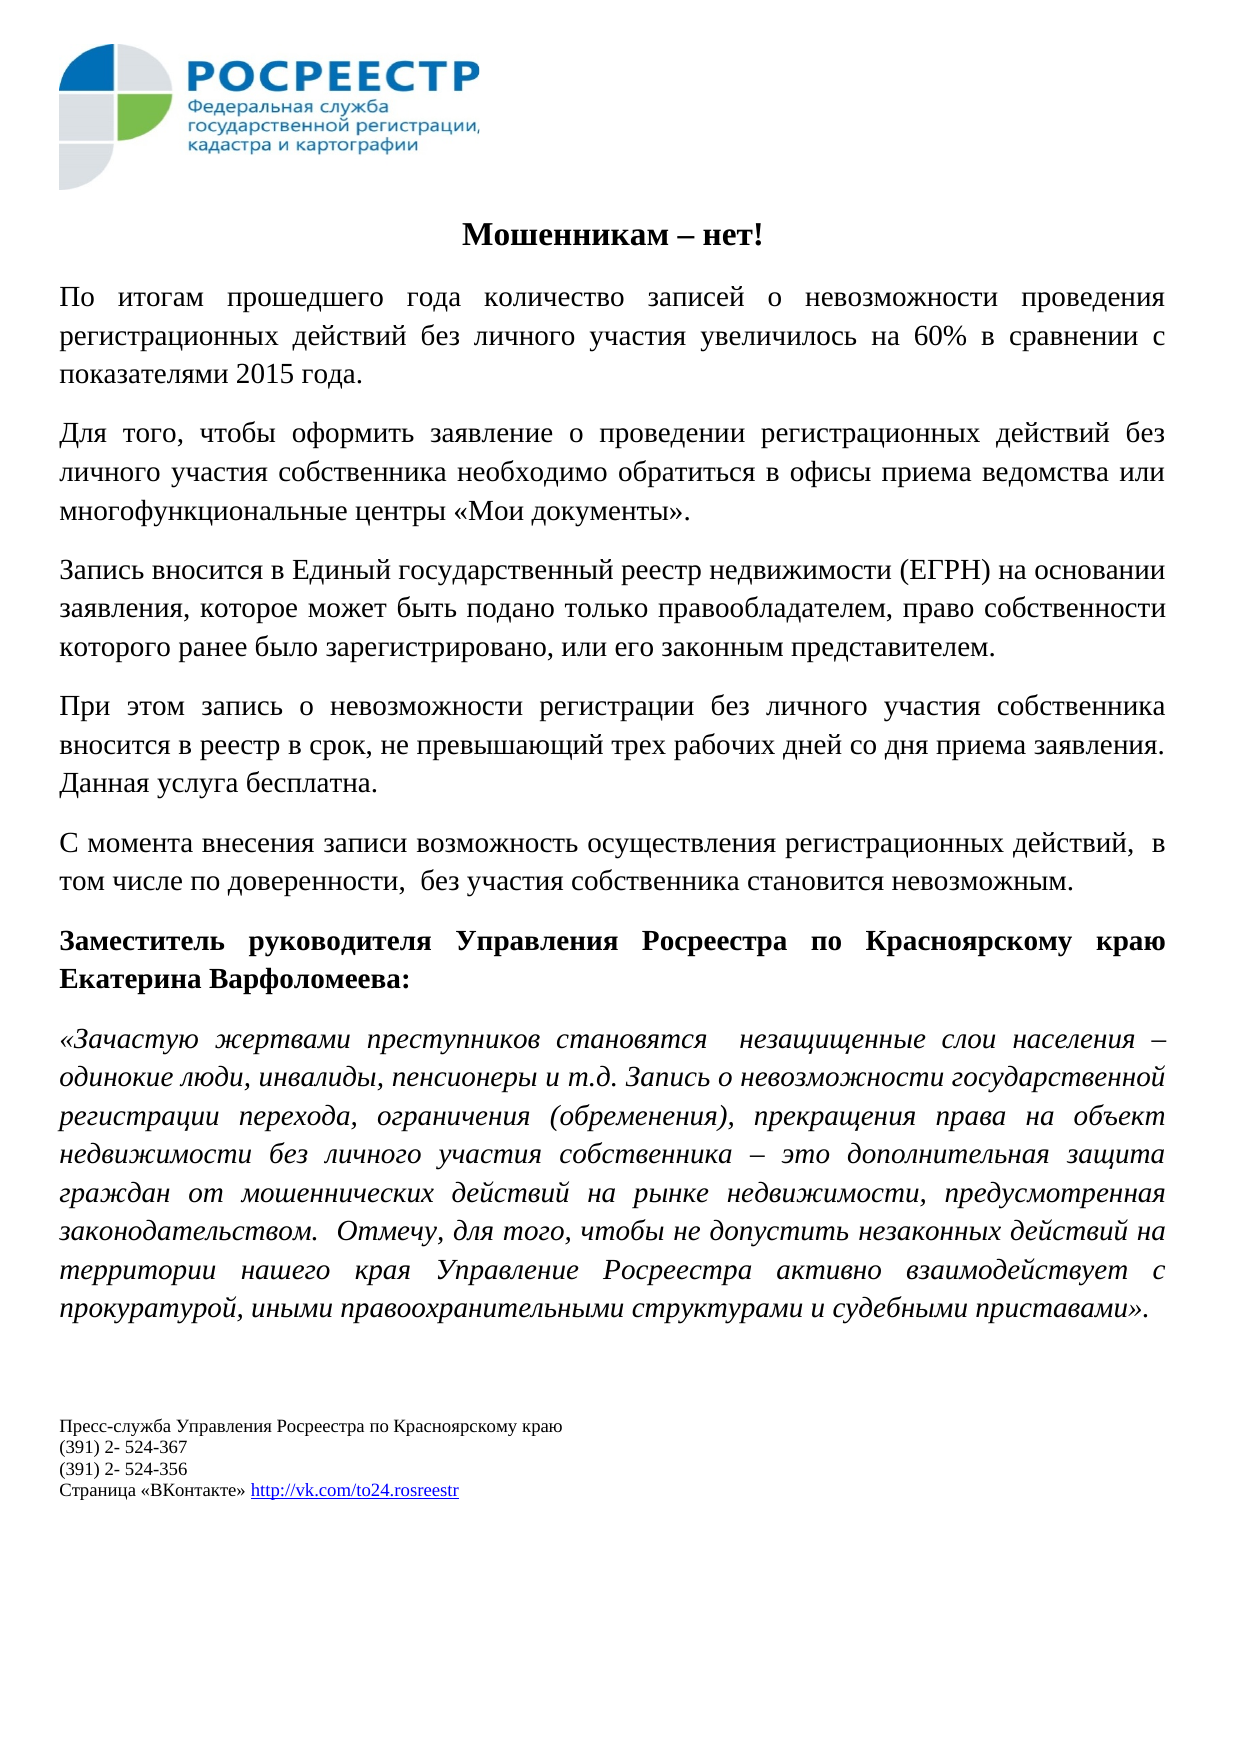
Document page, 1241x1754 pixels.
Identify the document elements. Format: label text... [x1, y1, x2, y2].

text Страница «ВКонтакте» http://vk.com/to24.rosreestr [59, 1479, 1167, 1501]
text Мошенникам – нет! [59, 214, 1167, 252]
text (391) 2- 524-367 (391) 2- 524-356 [59, 1436, 1167, 1479]
text Запись вносится в Единый государственный реестр недвижимости (ЕГРН) на основании заявления, которое может быть подано только правообладателем, право собственности которого ранее было зарегистрировано, или его законным представителем. [59, 552, 1167, 663]
text При этом запись о невозможности регистрации без личного участия собственника вносится в реестр в срок, не превышающий трех рабочих дней со дня приема заявления. Данная услуга бесплатна. [59, 688, 1167, 799]
text «Зачастую жертвами преступников становятся незащищенные слои населения – одинокие люди, инвалиды, пенсионеры и т.д. Запись о невозможности государственной регистрации перехода, ограничения (обременения), прекращения права на объект недвижимости без личного участия собственника – это дополнительная защита граждан от мошеннических действий на рынке недвижимости, предусмотренная законодательством. Отмечу, для того, чтобы не допустить незаконных действий на территории нашего края Управление Росреестра активно взаимодействует с прокуратурой, иными правоохранительными структурами и судебными приставами». [59, 1021, 1167, 1324]
text По итогам прошедшего года количество записей о невозможности проведения регистрационных действий без личного участия увеличилось на 60% в сравнении с показателями 2015 года. [59, 279, 1167, 390]
text С момента внесения записи возможность осуществления регистрационных действий, в том числе по доверенности, без участия собственника становится невозможным. [59, 825, 1167, 897]
text Пресс-служба Управления Росреестра по Красноярскому краю [59, 1414, 1167, 1436]
text Для того, чтобы оформить заявление о проведении регистрационных действий без личного участия собственника необходимо обратиться в офисы приема ведомства или многофункциональные центры «Мои документы». [59, 416, 1167, 526]
text Заместитель руководителя Управления Росреестра по Красноярскому краю Екатерина Варфоломеева: [59, 923, 1167, 995]
picture [59, 44, 480, 190]
